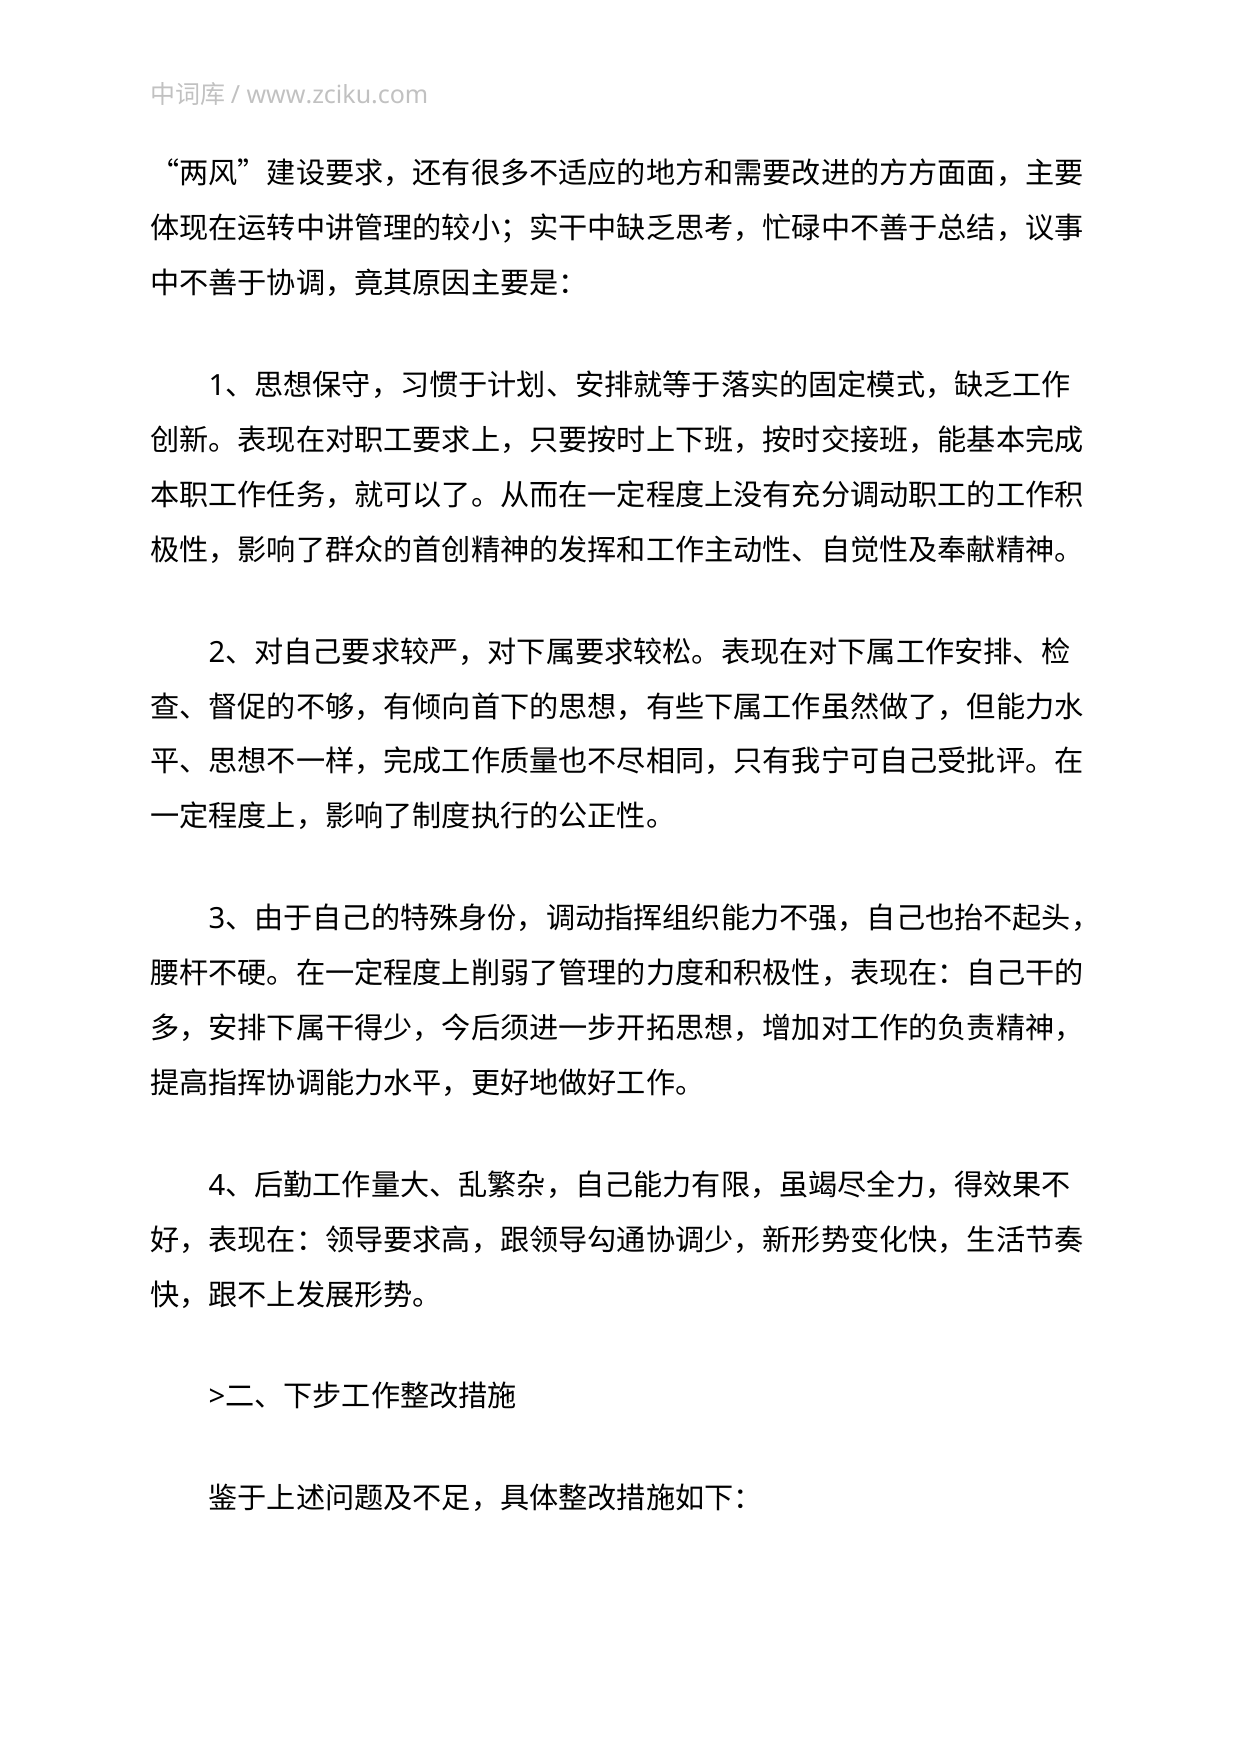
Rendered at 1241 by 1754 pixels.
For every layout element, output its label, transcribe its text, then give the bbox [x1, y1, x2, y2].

text 3、由于自己的特殊身份，调动指挥组织能力不强，自己也抬不起头，腰杆不硬。在一定程度上削弱了管理的力度和积极性，表现在：自己干的多，安排下属干得少，今后须进一步开拓思想，增加对工作的负责精神，提高指挥协调能力水平，更好地做好工作。 [150, 895, 1090, 1102]
text >二、下步工作整改措施 [150, 1373, 1090, 1415]
text 4、后勤工作量大、乱繁杂，自己能力有限，虽竭尽全力，得效果不好，表现在：领导要求高，跟领导勾通协调少，新形势变化快，生活节奏快，跟不上发展形势。 [150, 1161, 1090, 1313]
text 2、对自己要求较严，对下属要求较松。表现在对下属工作安排、检查、督促的不够，有倾向首下的思想，有些下属工作虽然做了，但能力水平、思想不一样，完成工作质量也不尽相同，只有我宁可自己受批评。在一定程度上，影响了制度执行的公正性。 [150, 628, 1090, 835]
text 鉴于上述问题及不足，具体整改措施如下： [150, 1475, 1090, 1517]
text 1、思想保守，习惯于计划、安排就等于落实的固定模式，缺乏工作创新。表现在对职工要求上，只要按时上下班，按时交接班，能基本完成本职工作任务，就可以了。从而在一定程度上没有充分调动职工的工作积极性，影响了群众的首创精神的发挥和工作主动性、自觉性及奉献精神。 [150, 362, 1090, 569]
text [150, 150, 1090, 302]
